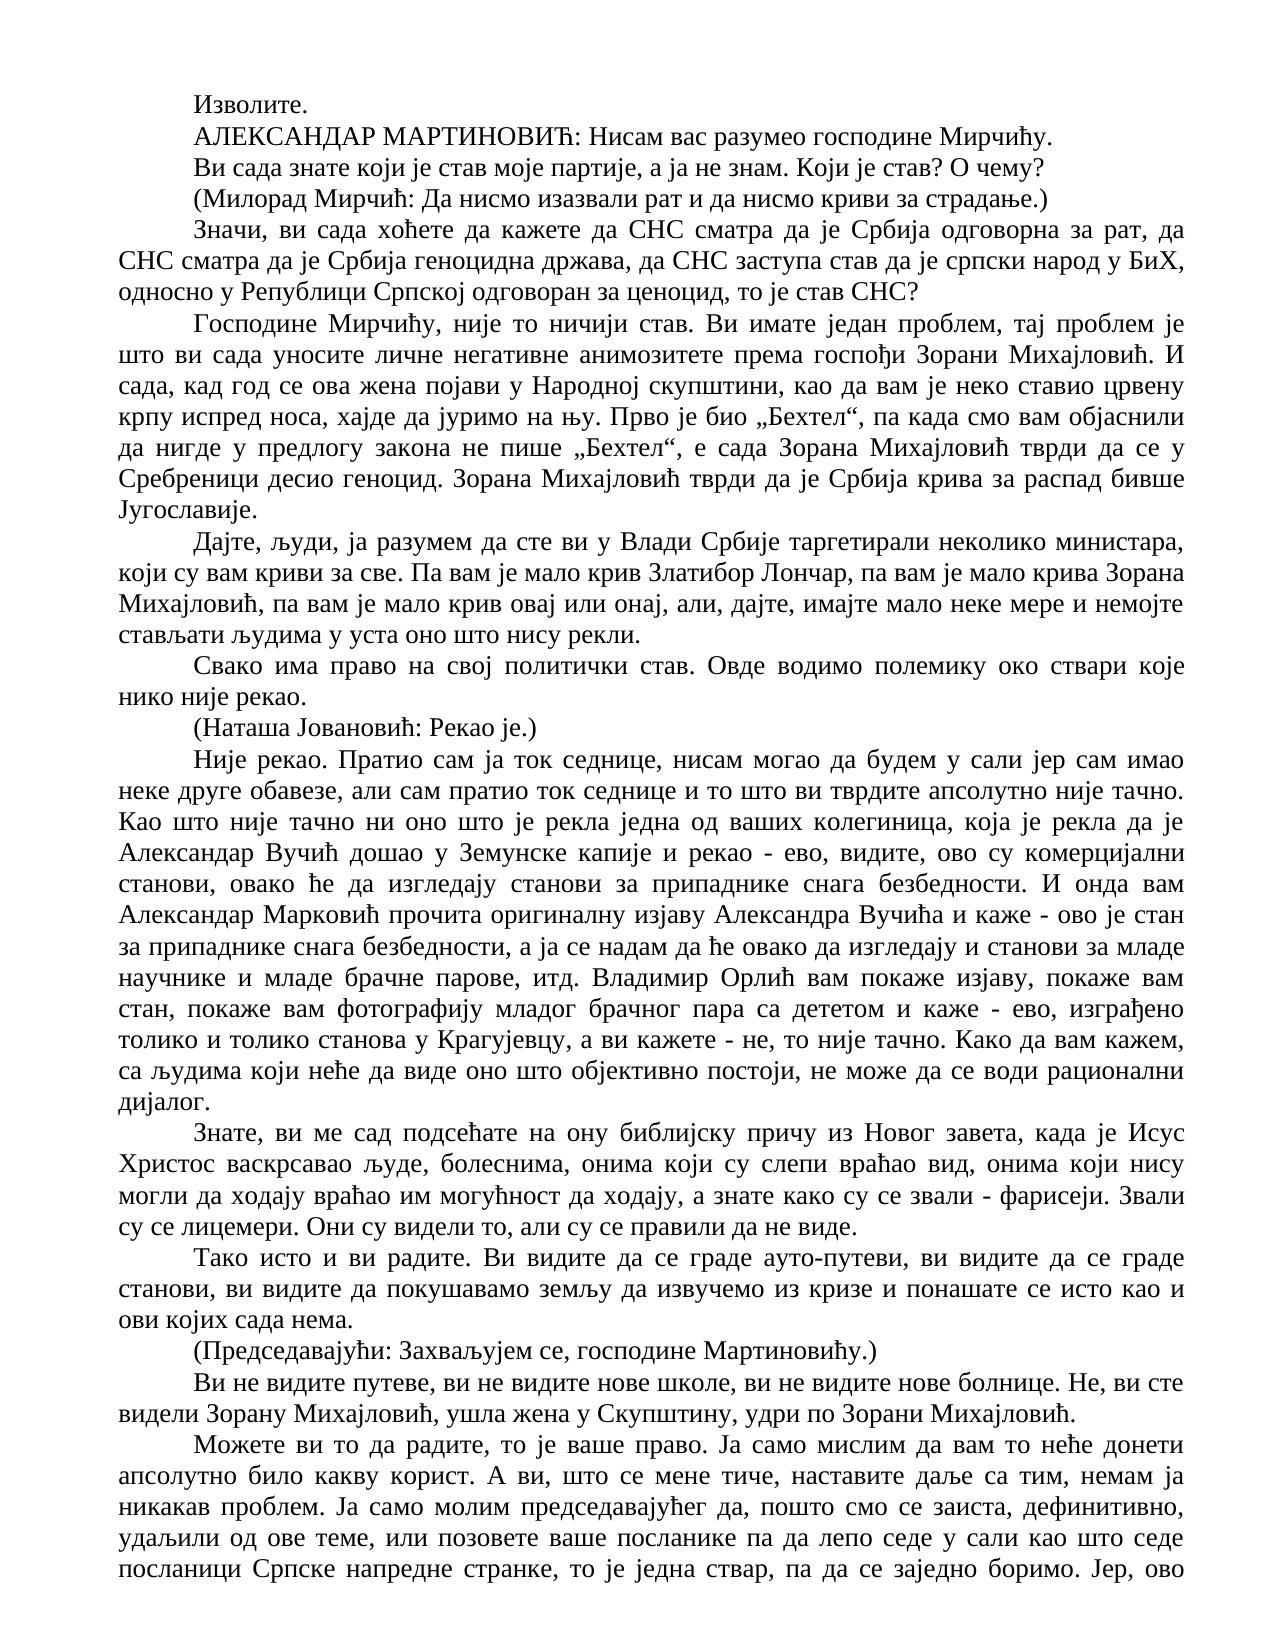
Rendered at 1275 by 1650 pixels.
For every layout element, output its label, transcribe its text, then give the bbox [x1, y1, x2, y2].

text Знате, ви ме сад подсећате на ону библијску причу из Новог завета, када је Исус Христос васкрсавао људе, болеснима, онима који су слепи враћао вид, онима који нису могли да ходају враћао им могућност да ходају, а знате како су се звали - фарисеји. Звали су се лицемери. Они су видели то, али су се правили да не виде. [118, 1116, 1186, 1241]
text Господине Мирчићу, није то ничији став. Ви имате један проблем, тај проблем је што ви сада уносите личне негативне анимозитете према госпођи Зорани Михајловић. И сада, кад год се ова жена појави у Народној скупштини, као да вам је неко ставио црвену крпу испред носа, хајде да јуримо на њу. Прво је био „Бехтел“, па када смо вам објаснили да нигде у предлогу закона не пише „Бехтел“, е сада Зорана Михајловић тврди да се у Сребреници десио геноцид. Зорана Михајловић тврди да је Србија крива за распад бивше Југославије. [118, 307, 1186, 525]
text (Наташа Јовановић: Рекао је.) [118, 712, 1186, 743]
text Није рекао. Пратио сам ја ток седнице, нисам могао да будем у сали јер сам имао неке друге обавезе, али сам пратио ток седнице и то што ви тврдите апсолутно није тачно. Као што није тачно ни оно што је рекла једна од ваших колегиница, која је рекла да је Александар Вучић дошао у Земунске капије и рекао - ево, видите, ово су комерцијални станови, овако ће да изгледају станови за припаднике снага безбедности. И онда вам Александар Марковић прочита оригиналну изјаву Александра Вучића и каже - ово је стан за припаднике снага безбедности, а ја се надам да ће овако да изгледају и станови за младе научнике и младе брачне парове, итд. Владимир Орлић вам покаже изјаву, покаже вам стан, покаже вам фотографију младог брачног пара са дететом и каже - ево, изграђено толико и толико станова у Крагујевцу, а ви кажете - не, то није тачно. Како да вам кажем, са људима који неће да виде оно што објективно постоји, не може да се води рационални дијалог. [118, 743, 1186, 1116]
text (Председавајући: Захваљујем се, господине Мартиновићу.) [118, 1334, 1186, 1366]
text Ви не видите путеве, ви не видите нове школе, ви не видите нове болнице. Не, ви сте видели Зорану Михајловић, ушла жена у Скупштину, удри по Зорани Михајловић. [118, 1366, 1186, 1428]
text Ви сада знате који је став моје партије, а ја не знам. Који је став? О чему? [118, 151, 1186, 182]
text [118, 1428, 1186, 1584]
text (Милорад Мирчић: Да нисмо изазвали рат и да нисмо криви за страдање.) [118, 182, 1186, 213]
text Свако има право на свој политички став. Овде водимо полемику око ствари које нико није рекао. [118, 649, 1186, 712]
text Изволите. [118, 89, 1186, 120]
text Значи, ви сада хоћете да кажете да СНС сматра да је Србија одговорна за рат, да СНС сматра да је Србија геноцидна држава, да СНС заступа став да је српски народ у БиХ, односно у Републици Српској одговоран за ценоцид, то је став СНС? [118, 213, 1186, 307]
text АЛЕКСАНДАР МАРТИНОВИЋ: Нисам вас разумео господине Мирчићу. [118, 120, 1186, 151]
text Тако исто и ви радите. Ви видите да се граде ауто-путеви, ви видите да се граде станови, ви видите да покушавамо земљу да извучемо из кризе и понашате се исто као и ови којих сада нема. [118, 1241, 1186, 1334]
text Дајте, људи, ја разумем да сте ви у Влади Србије таргетирали неколико министара, који су вам криви за све. Па вам је мало крив Златибор Лончар, па вам је мало крива Зорана Михајловић, па вам је мало крив овај или онај, али, дајте, имајте мало неке мере и немојте стављати људима у уста оно што нису рекли. [118, 525, 1186, 649]
